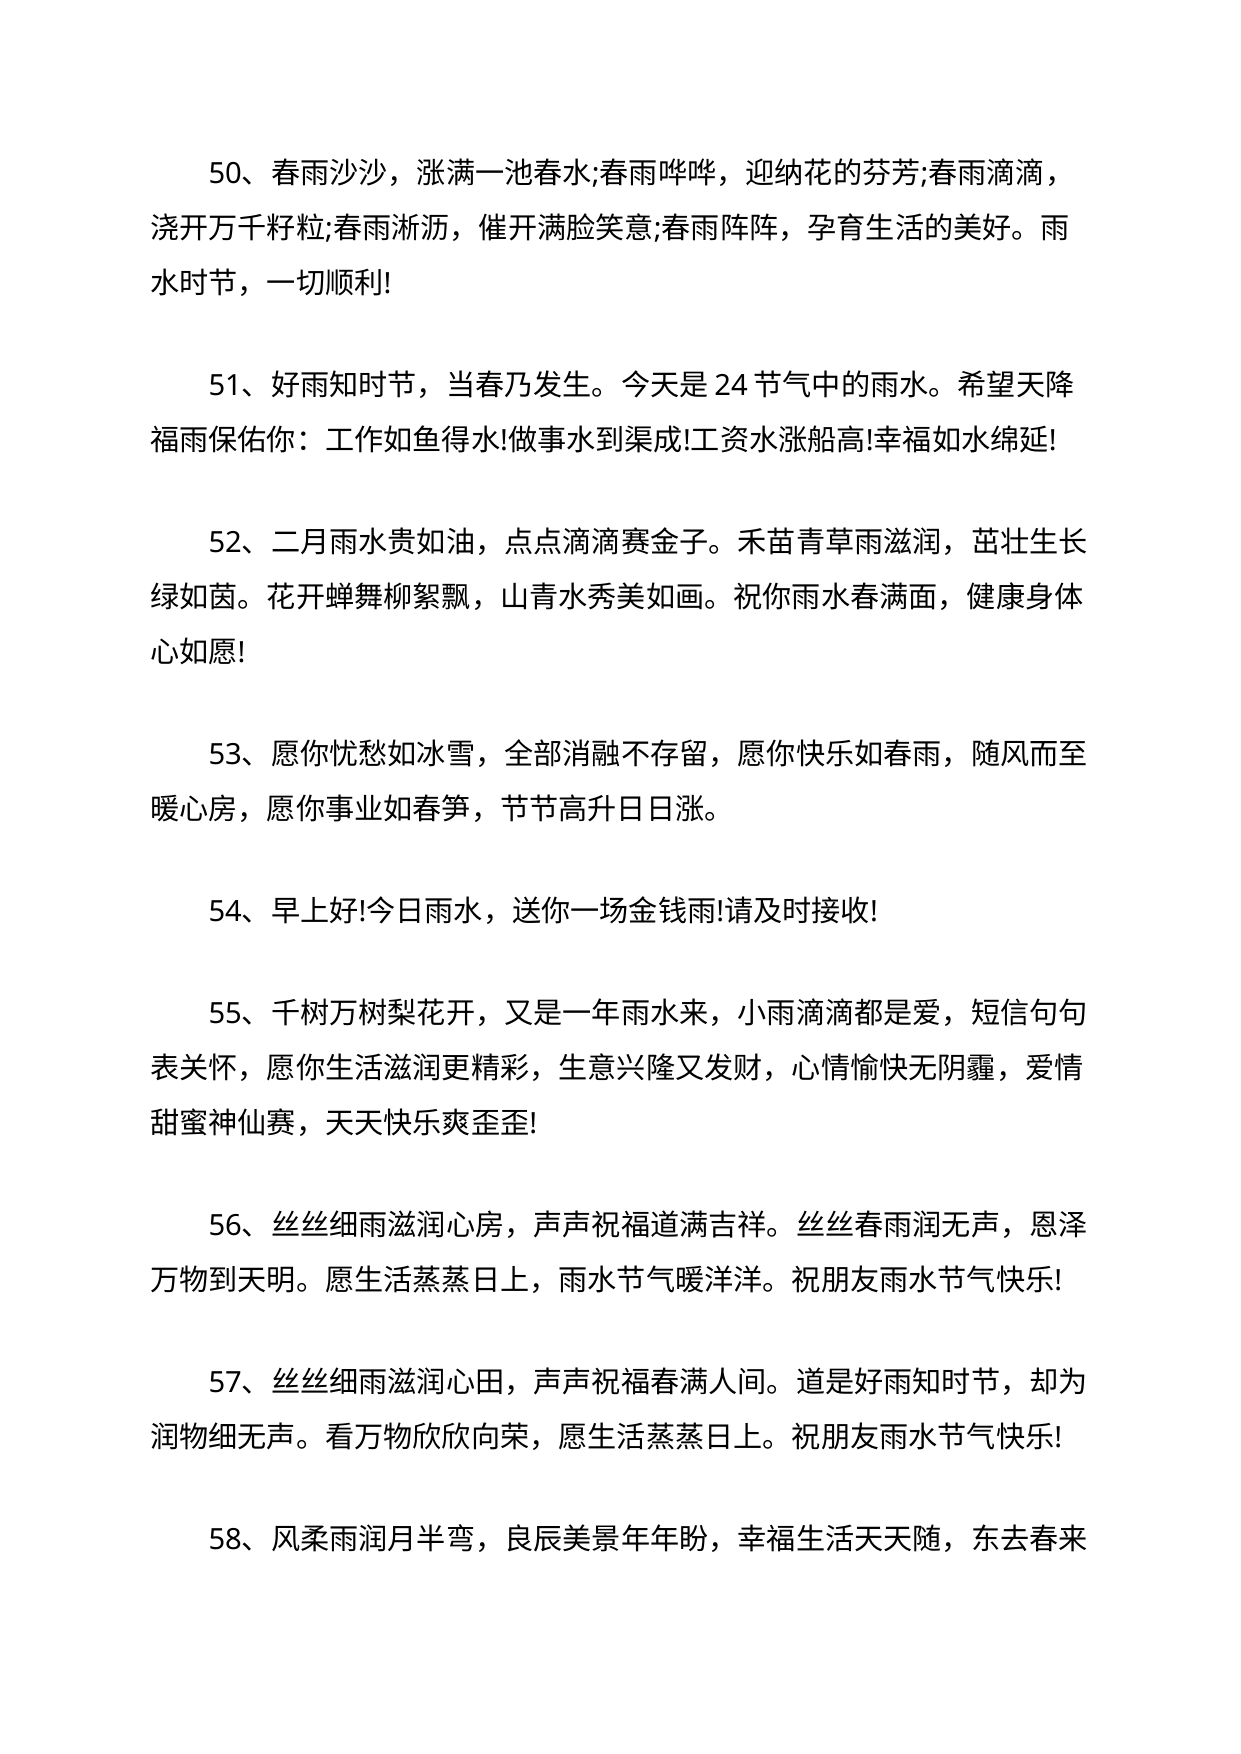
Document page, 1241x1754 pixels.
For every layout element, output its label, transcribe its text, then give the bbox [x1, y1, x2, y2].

text 52、二月雨水贵如油，点点滴滴赛金子。禾苗青草雨滋润，茁壮生长绿如茵。花开蝉舞柳絮飘，山青水秀美如画。祝你雨水春满面，健康身体心如愿! [150, 519, 1090, 671]
text 50、春雨沙沙，涨满一池春水;春雨哗哗，迎纳花的芬芳;春雨滴滴，浇开万千籽粒;春雨淅沥，催开满脸笑意;春雨阵阵，孕育生活的美好。雨水时节，一切顺利! [150, 150, 1090, 302]
text 54、早上好!今日雨水，送你一场金钱雨!请及时接收! [150, 888, 1090, 930]
text 55、千树万树梨花开，又是一年雨水来，小雨滴滴都是爱，短信句句表关怀，愿你生活滋润更精彩，生意兴隆又发财，心情愉快无阴霾，爱情甜蜜神仙赛，天天快乐爽歪歪! [150, 989, 1090, 1142]
text 51、好雨知时节，当春乃发生。今天是24节气中的雨水。希望天降福雨保佑你：工作如鱼得水!做事水到渠成!工资水涨船高!幸福如水绵延! [150, 362, 1090, 459]
text 57、丝丝细雨滋润心田，声声祝福春满人间。道是好雨知时节，却为润物细无声。看万物欣欣向荣，愿生活蒸蒸日上。祝朋友雨水节气快乐! [150, 1358, 1090, 1456]
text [150, 1515, 1090, 1558]
text 53、愿你忧愁如冰雪，全部消融不存留，愿你快乐如春雨，随风而至暖心房，愿你事业如春笋，节节高升日日涨。 [150, 731, 1090, 828]
text 56、丝丝细雨滋润心房，声声祝福道满吉祥。丝丝春雨润无声，恩泽万物到天明。愿生活蒸蒸日上，雨水节气暖洋洋。祝朋友雨水节气快乐! [150, 1201, 1090, 1299]
